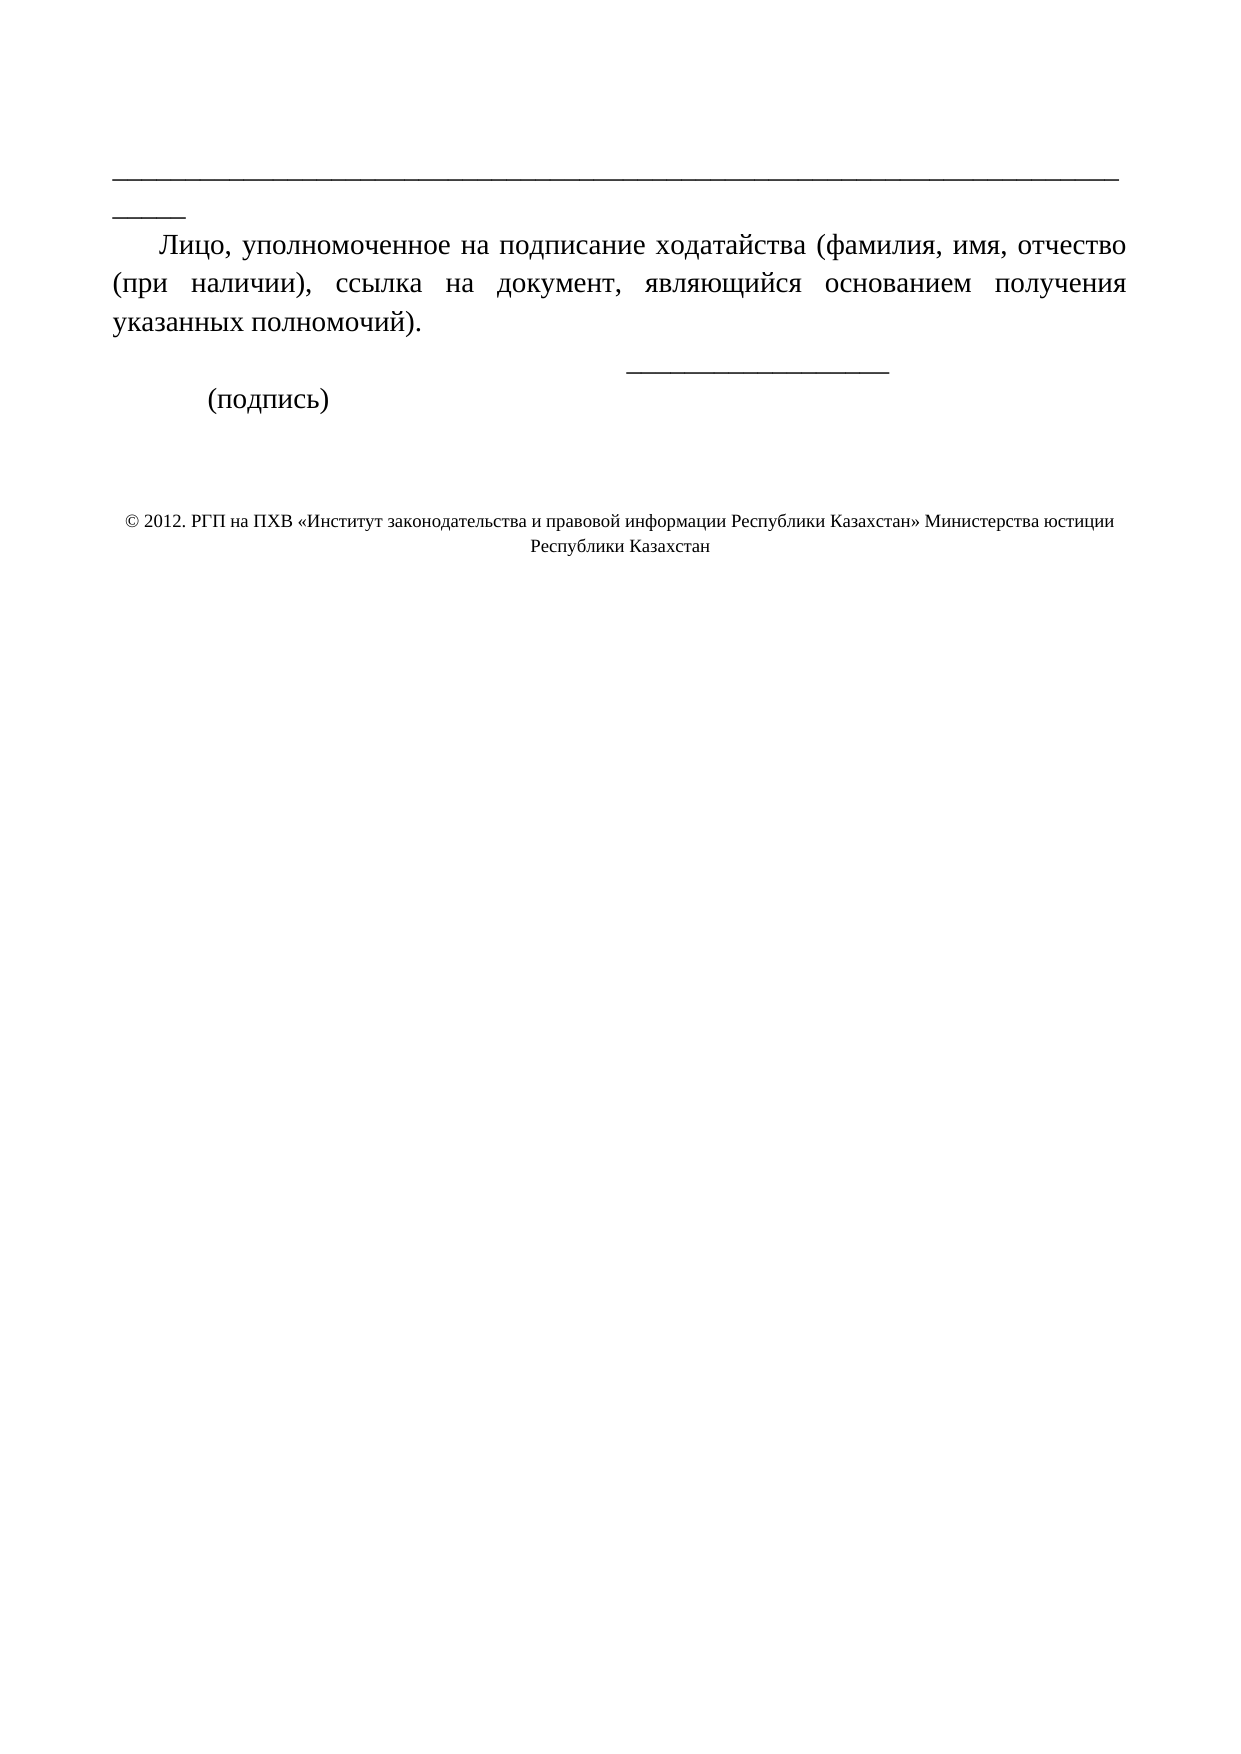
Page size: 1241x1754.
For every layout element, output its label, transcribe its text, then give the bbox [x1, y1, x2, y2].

text Лицо, уполномоченное на подписание ходатайства (фамилия, имя, отчество (при наличии), ссылка на документ, являющийся основанием получения указанных полномочий). [112, 227, 1128, 338]
text © 2012. РГП на ПХВ «Институт законодательства и правовой информации Республики Казахстан» Министерства юстиции Республики Казахстан [112, 510, 1128, 557]
text __________________ (подпись) [112, 343, 1128, 415]
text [112, 150, 1128, 222]
